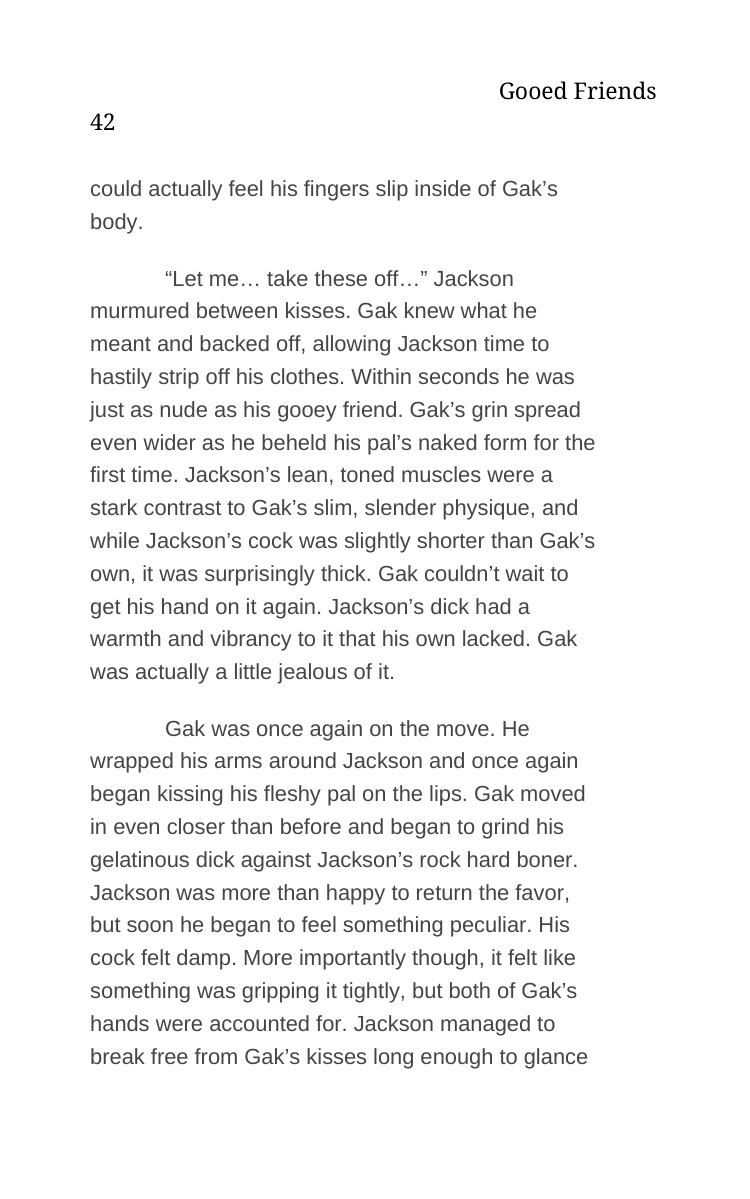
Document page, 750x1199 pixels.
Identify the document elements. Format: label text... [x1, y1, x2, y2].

text “Let me… take these off…” Jackson murmured between kisses. Gak knew what he meant and backed off, allowing Jackson time to hastily strip off his clothes. Within seconds he was just as nude as his gooey friend. Gak’s grin spread even wider as he beheld his pal’s naked form for the first time. Jackson’s lean, toned muscles were a stark contrast to Gak’s slim, slender physique, and while Jackson’s cock was slightly shorter than Gak’s own, it was surprisingly thick. Gak couldn’t wait to get his hand on it again. Jackson’s dick had a warmth and vibrancy to it that his own lacked. Gak was actually a little jealous of it. [90, 258, 604, 684]
